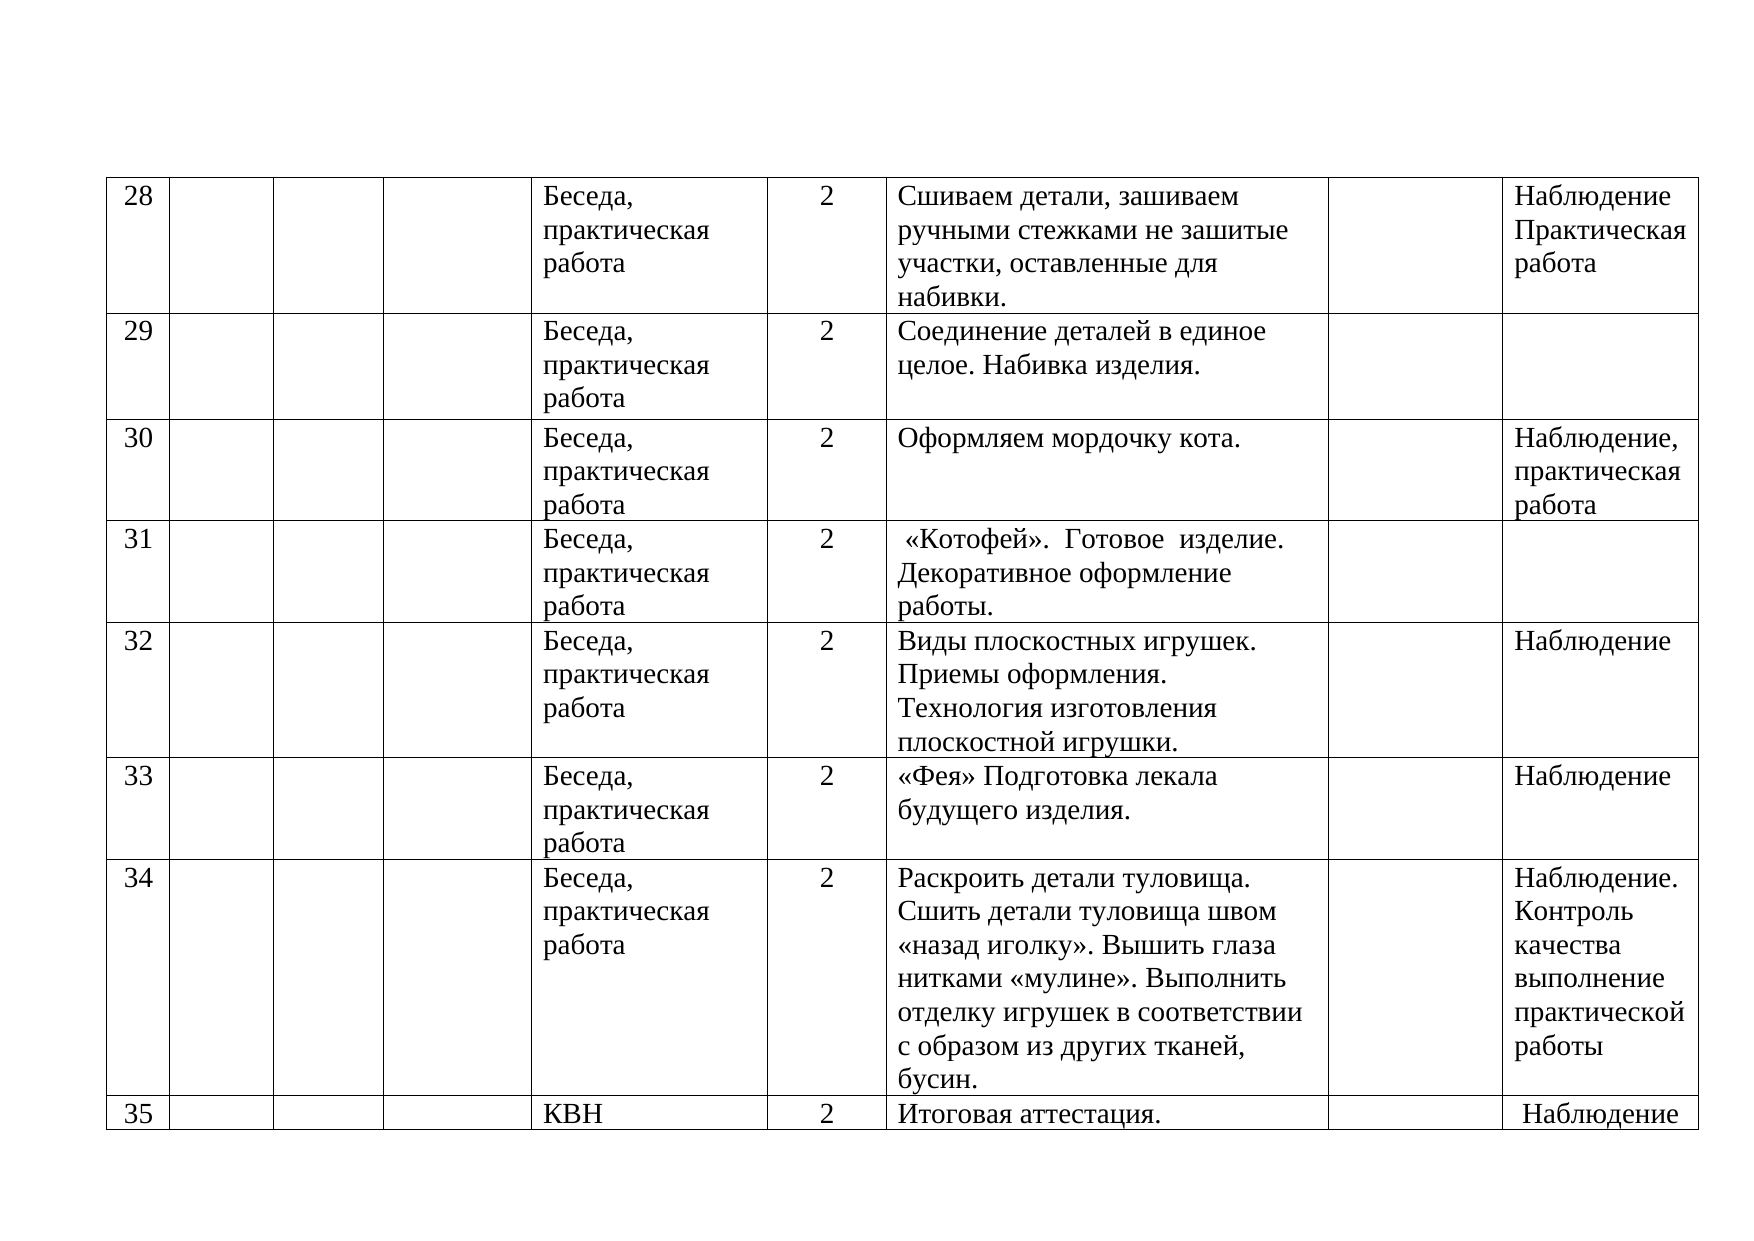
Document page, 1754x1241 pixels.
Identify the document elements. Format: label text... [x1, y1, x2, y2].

table_cell [170, 860, 273, 1095]
table_cell Наблюдение. Контроль качества выполнение практической работы [1503, 860, 1698, 1095]
table_cell Беседа, практическая работа [532, 521, 767, 622]
table_cell [274, 860, 383, 1095]
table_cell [532, 178, 767, 312]
table_cell «Фея» Подготовка лекала будущего изделия. [887, 758, 1328, 859]
table_cell [384, 521, 531, 622]
table_cell [1329, 521, 1502, 622]
table_cell [170, 758, 273, 859]
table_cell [887, 1096, 1328, 1129]
table_cell [384, 178, 531, 312]
table_cell Оформляем мордочку кота. [887, 420, 1328, 520]
table_cell 2 [768, 521, 886, 622]
table_cell [1329, 623, 1502, 757]
table_cell [170, 420, 273, 520]
table_cell Беседа, практическая работа [532, 758, 767, 859]
table_cell [274, 1096, 383, 1129]
table_cell [384, 623, 531, 757]
table_cell 2 [768, 1096, 886, 1129]
table_cell 29 [107, 314, 169, 419]
table_cell Наблюдение, практическая работа [1503, 420, 1698, 520]
table_cell [274, 178, 383, 312]
table_cell 31 [107, 521, 169, 622]
table_cell Наблюдение [1503, 623, 1698, 757]
table_cell 35 [107, 1096, 169, 1129]
table_cell [1503, 314, 1698, 419]
table_cell КВН [532, 1096, 767, 1129]
table_cell Беседа, практическая работа [532, 420, 767, 520]
table_cell Сшиваем детали, зашиваем ручными стежками не зашитые участки, оставленные для набивки. [1007, 178, 1328, 312]
table_cell [274, 314, 383, 419]
table_cell Наблюдение [1503, 1096, 1698, 1129]
table_cell 30 [107, 420, 169, 520]
table_cell 2 [768, 420, 886, 520]
table_cell [170, 623, 273, 757]
table_cell [274, 420, 383, 520]
table_cell «Котофей». Готовое изделие. Декоративное оформление работы. [887, 521, 1328, 622]
table_cell 2 [768, 758, 886, 859]
table_cell Наблюдение [1503, 758, 1698, 859]
table_cell [170, 314, 273, 419]
table_cell 34 [107, 860, 169, 1095]
table_cell Беседа, практическая работа [532, 314, 767, 419]
table_cell 2 [768, 178, 886, 312]
table_cell 2 [768, 860, 886, 1095]
table_cell [1329, 860, 1502, 1095]
table_cell Виды плоскостных игрушек. Приемы оформления. Технология изготовления плоскостной игрушки. [887, 623, 1328, 757]
table_cell [1329, 758, 1502, 859]
table_cell Соединение деталей в единое целое. Набивка изделия. [887, 314, 1328, 419]
table_cell [384, 1096, 531, 1129]
table_cell 2 [768, 623, 886, 757]
table_cell [1329, 314, 1502, 419]
table_cell 32 [107, 623, 169, 757]
table_cell [170, 521, 273, 622]
table_cell Беседа, практическая работа [532, 623, 767, 757]
table_cell [384, 758, 531, 859]
table_cell [274, 623, 383, 757]
table_cell Раскроить детали туловища. Сшить детали туловища швом «назад иголку». Вышить глаза нитками «мулине». Выполнить отделку игрушек в соответствии с образом из других тканей, бусин. [887, 860, 1328, 1095]
table_cell [274, 521, 383, 622]
table_cell Наблюдение Практическая работа [1503, 178, 1698, 312]
table_cell [384, 420, 531, 520]
table_cell [274, 758, 383, 859]
table_cell Сшиваем детали, зашиваем ручными стежками не зашитые участки, оставленные для набивки. [887, 178, 1118, 312]
table_cell 28 [107, 178, 169, 312]
table_cell 2 [768, 314, 886, 419]
table_cell [170, 1096, 273, 1129]
table_cell [1329, 1096, 1502, 1129]
table_cell [384, 860, 531, 1095]
table_cell Беседа, практическая работа [532, 860, 767, 1095]
table_cell [384, 314, 531, 419]
table_cell [1329, 420, 1502, 520]
table_cell 33 [107, 758, 169, 859]
table_cell [1503, 521, 1698, 622]
table_cell [1329, 178, 1502, 312]
table_cell [170, 178, 273, 312]
